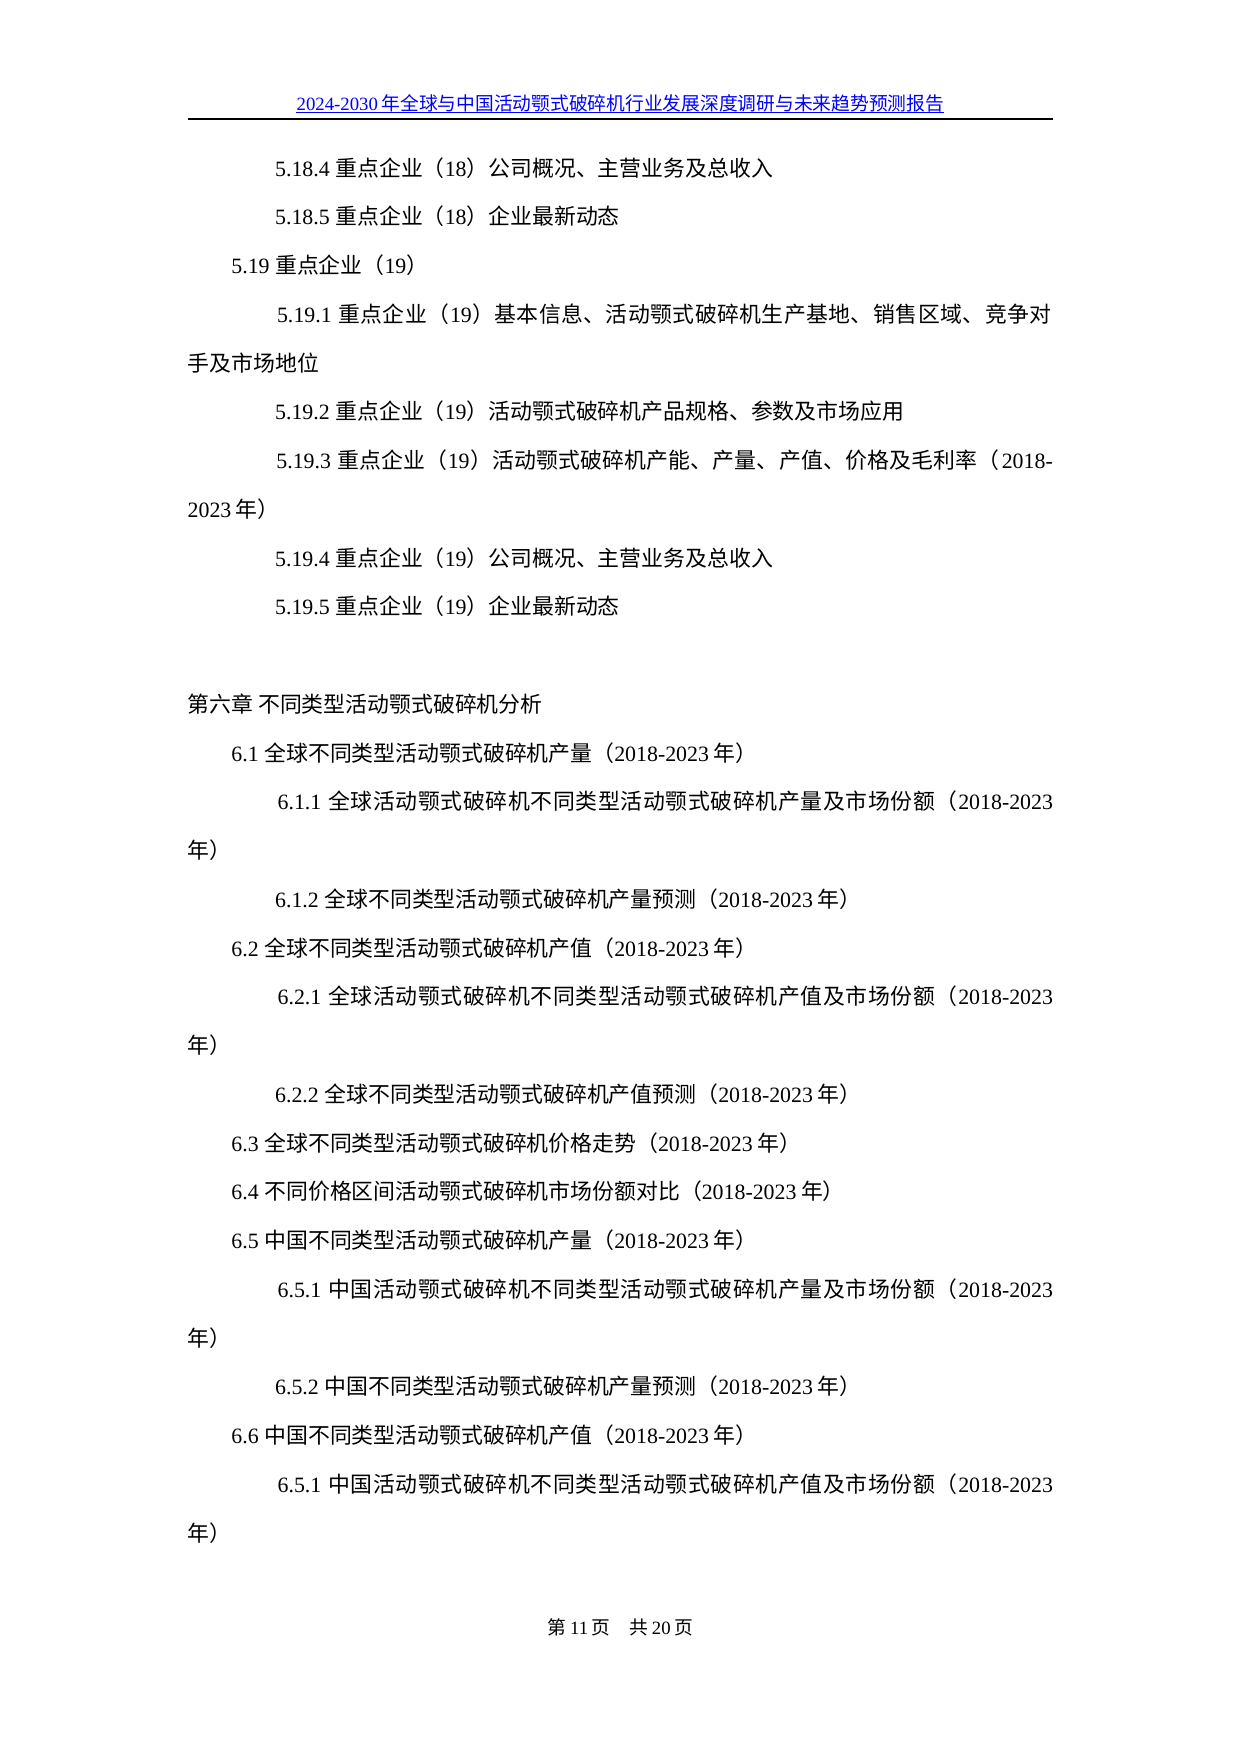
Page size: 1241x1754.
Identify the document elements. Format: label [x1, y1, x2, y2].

text [187, 150, 1053, 1548]
